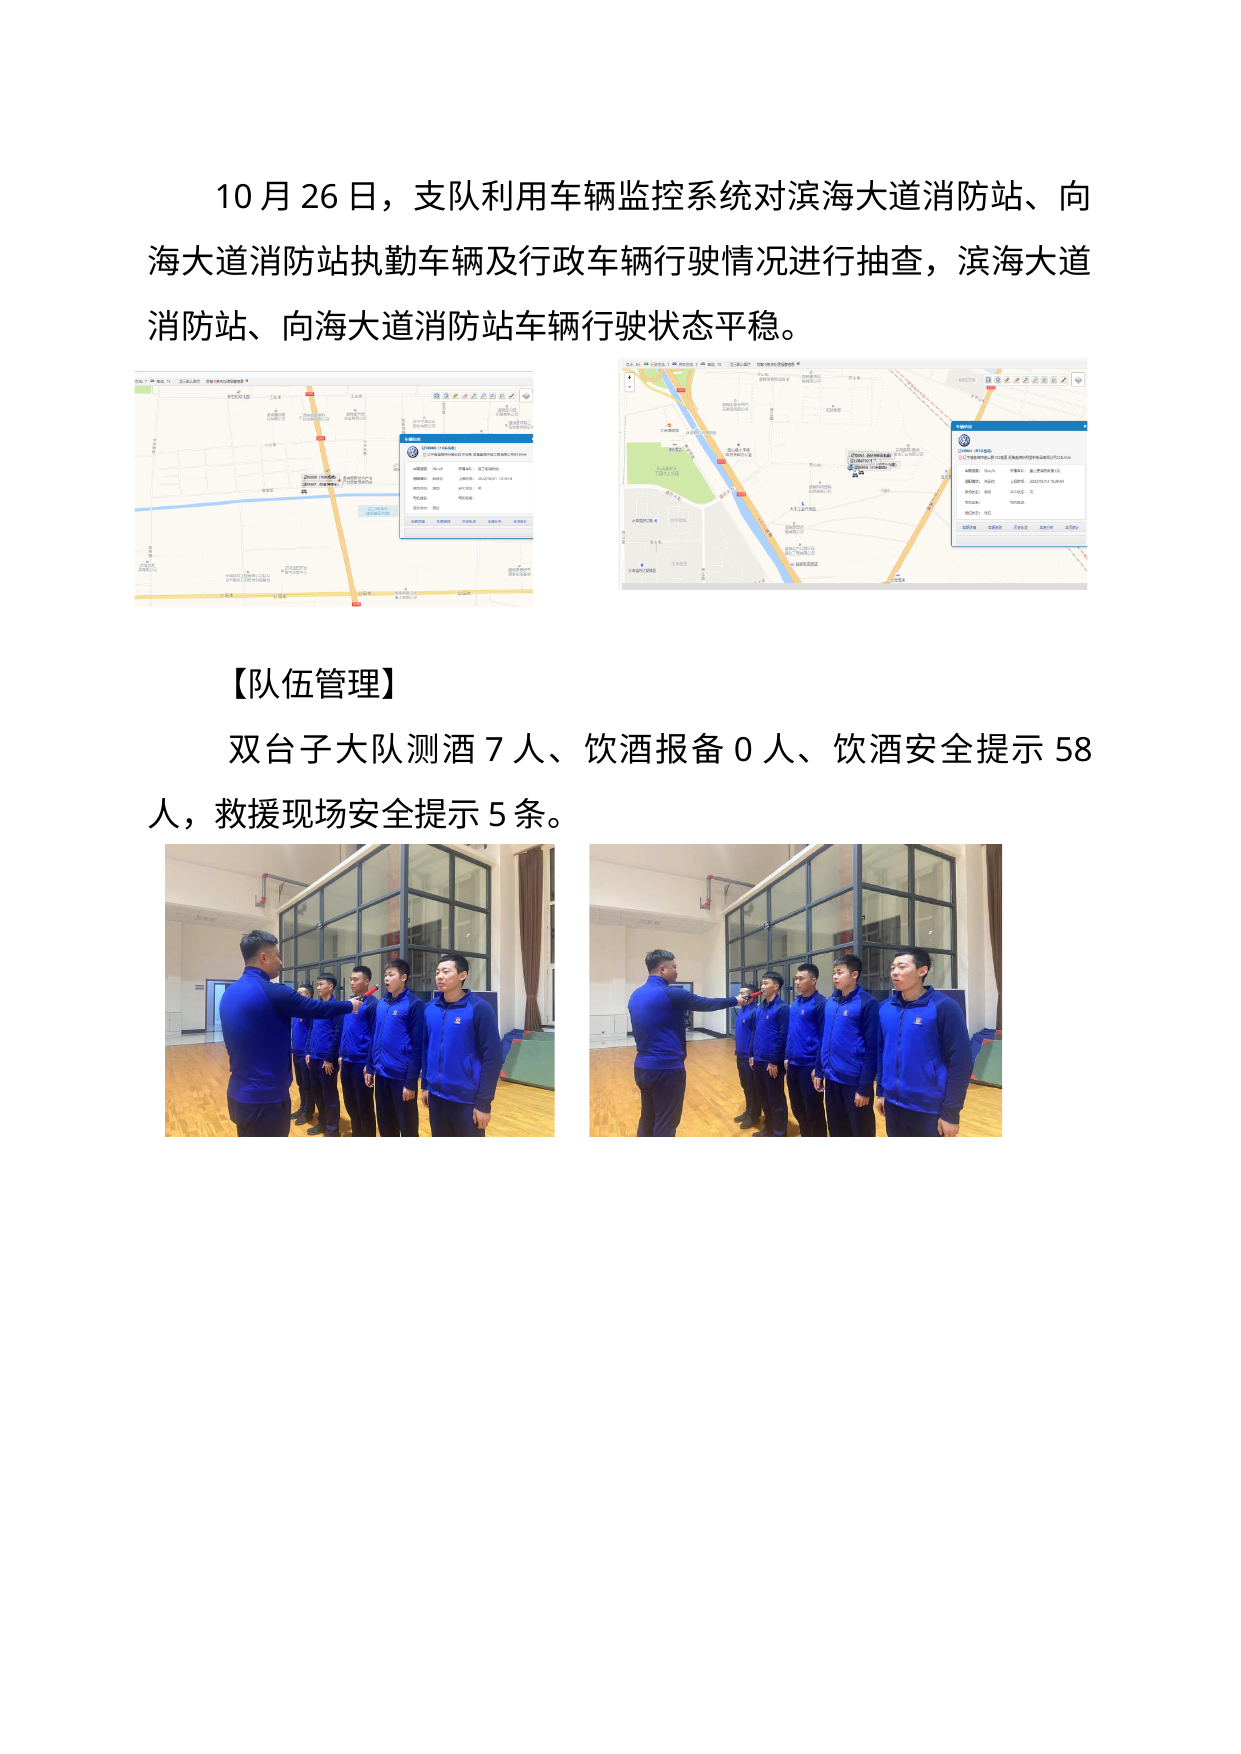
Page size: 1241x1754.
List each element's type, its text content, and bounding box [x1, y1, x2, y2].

picture [165, 844, 555, 1137]
picture [589, 844, 1003, 1137]
text 10月26日，支队利用车辆监控系统对滨海大道消防站、向海大道消防站执勤车辆及行政车辆行驶情况进行抽查，滨海大道消防站、向海大道消防站车辆行驶状态平稳。 [148, 162, 1092, 357]
picture [133, 371, 533, 606]
picture [617, 357, 1087, 590]
text 双台子大队测酒7人、饮酒报备0人、饮酒安全提示58人，救援现场安全提示5条。 [148, 714, 1092, 844]
text 【队伍管理】 [148, 649, 1092, 714]
